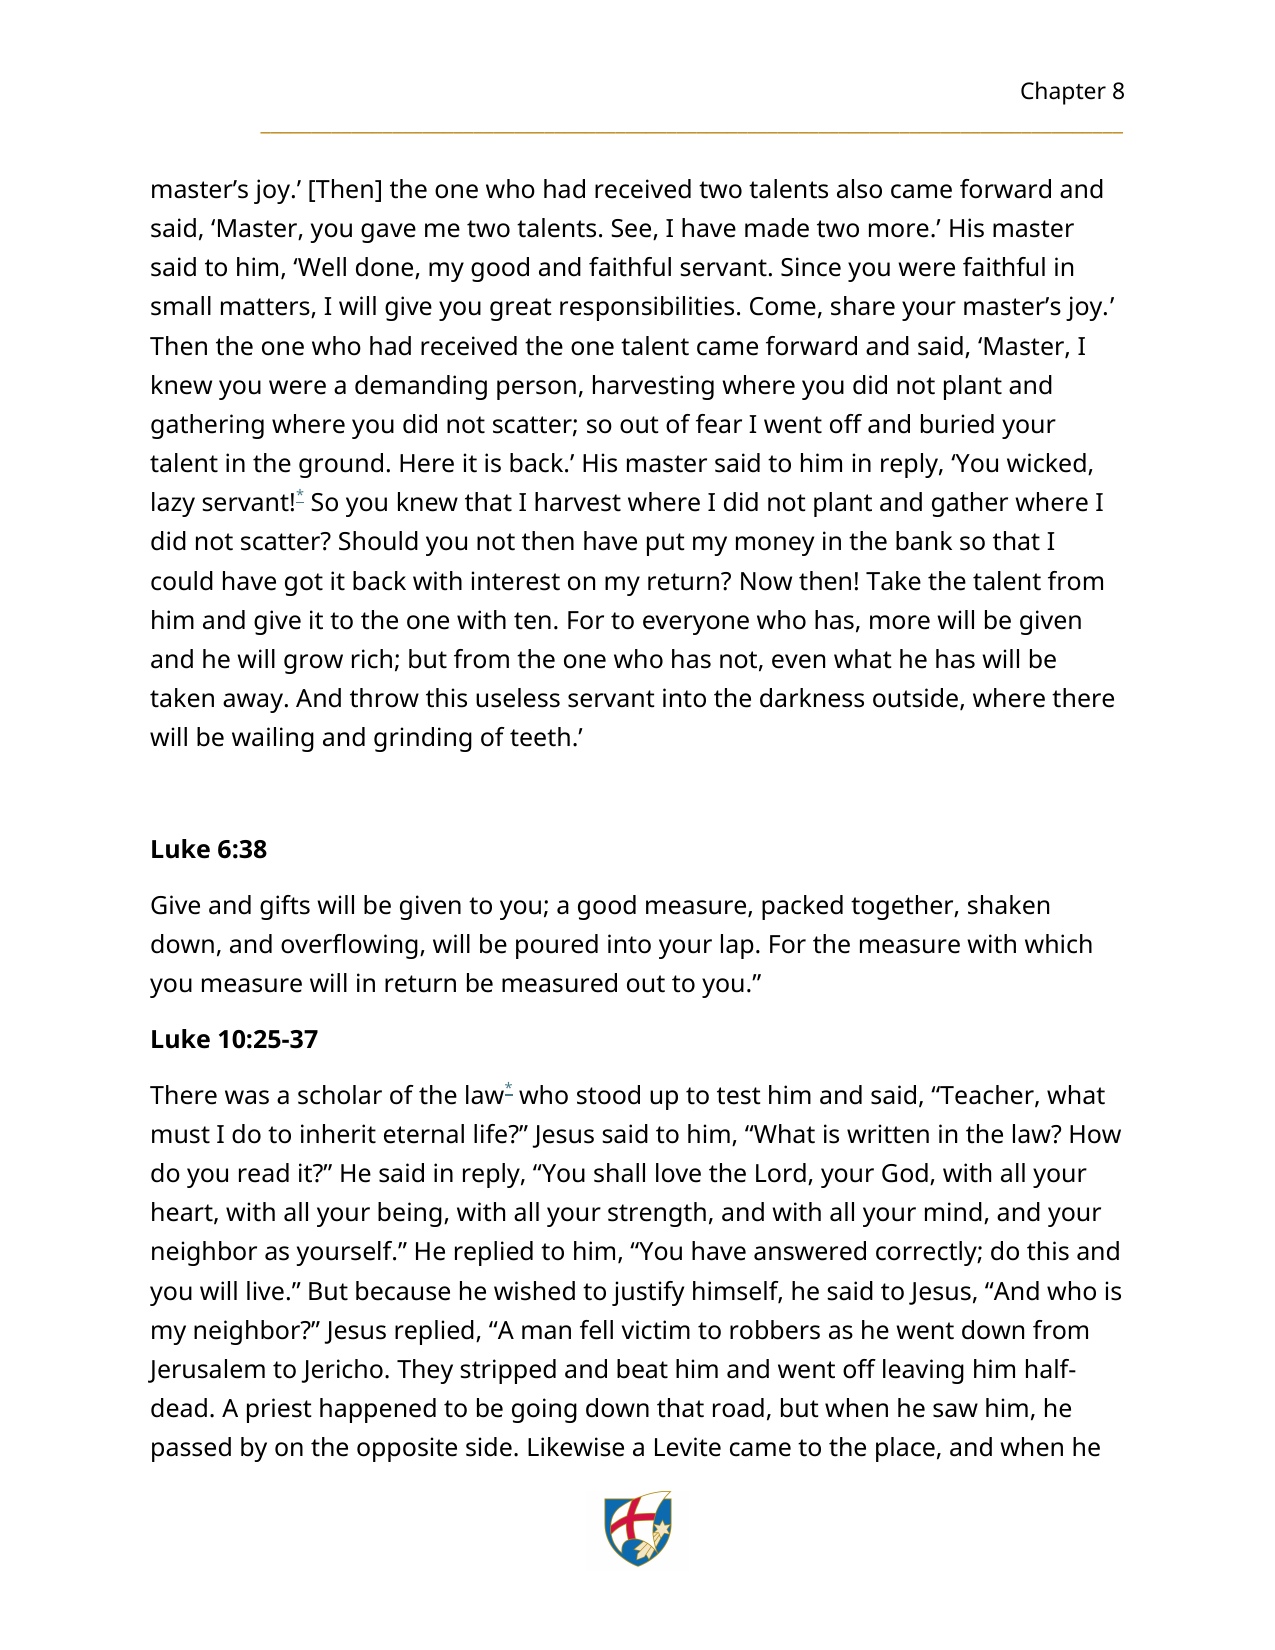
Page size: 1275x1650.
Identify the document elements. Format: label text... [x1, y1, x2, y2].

picture [585, 1491, 690, 1571]
text Luke 10:25-37 [150, 1022, 1125, 1056]
text Luke 6:38 [150, 832, 1125, 866]
text Give and gifts will be given to you; a good measure, packed together, shaken down, and overflowing, will be poured into your lap. For the measure with which you measure will in return be measured out to you.” [150, 887, 1125, 1000]
